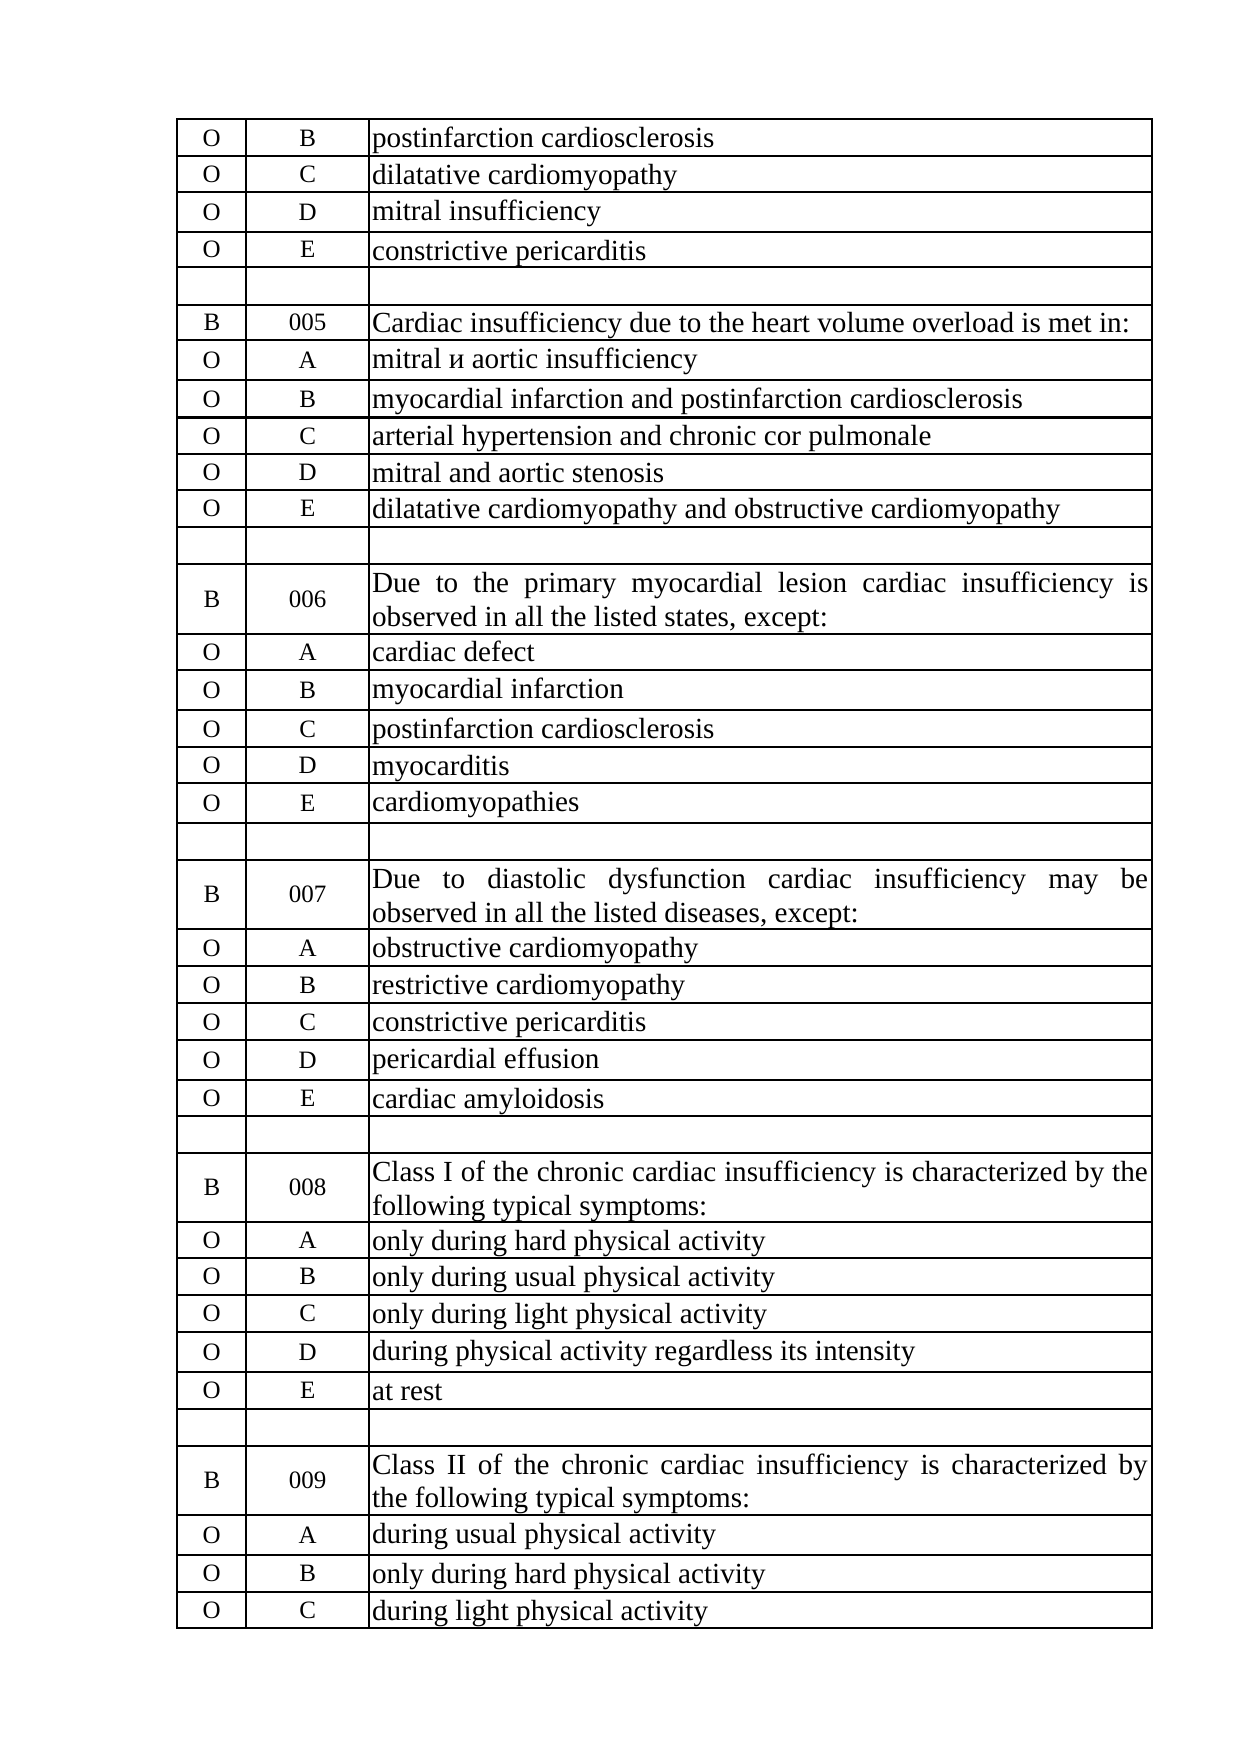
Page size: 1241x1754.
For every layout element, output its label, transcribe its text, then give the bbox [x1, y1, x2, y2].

table_cell B [247, 671, 368, 709]
table_cell Class I of the chronic cardiac insufficiency is characterized by the following typical symptoms: [370, 1154, 1151, 1221]
table_cell during light physical activity [370, 1593, 1151, 1627]
table_cell О [178, 1004, 245, 1039]
table_cell Due to diastolic dysfunction cardiac insufficiency may be observed in all the listed diseases, except: [370, 861, 1151, 928]
table_cell [247, 268, 368, 303]
table_cell Class II of the chronic cardiac insufficiency is characterized by the following typical symptoms: [370, 1447, 1151, 1514]
table_cell C [247, 1296, 368, 1331]
table_cell arterial hypertension and chronic cor pulmonale [370, 419, 1151, 453]
table_cell О [178, 967, 245, 1002]
table_cell myocardial infarction [370, 671, 1151, 709]
table_cell [178, 1410, 245, 1445]
table_cell О [178, 1556, 245, 1591]
table_cell B [247, 1556, 368, 1591]
table_cell Due to the primary myocardial lesion cardiac insufficiency is observed in all the listed states, except: [370, 565, 1151, 632]
table_cell О [178, 784, 245, 822]
table_cell cardiac amyloidosis [370, 1081, 1151, 1115]
table_cell В [178, 1154, 245, 1221]
table_cell only during hard physical activity [370, 1223, 1151, 1257]
table_cell [178, 824, 245, 859]
table_cell О [178, 1593, 245, 1627]
table_cell 005 [247, 306, 368, 339]
table_cell В [178, 1447, 245, 1514]
table_cell В [178, 861, 245, 928]
table_cell at rest [370, 1373, 1151, 1408]
table_cell О [178, 1223, 245, 1257]
table_cell 009 [247, 1447, 368, 1514]
table_cell О [178, 157, 245, 191]
table_cell [178, 528, 245, 563]
table_cell [178, 268, 245, 303]
table_cell В [178, 306, 245, 339]
table_cell B [247, 381, 368, 416]
table_cell О [178, 1259, 245, 1294]
table_cell E [247, 784, 368, 822]
table_cell mitral и aortic insufficiency [370, 341, 1151, 379]
table_cell О [178, 455, 245, 489]
table_cell [370, 528, 1151, 563]
table_cell C [247, 711, 368, 746]
table_cell 006 [247, 565, 368, 632]
table_cell pericardial effusion [370, 1041, 1151, 1079]
table_cell О [178, 711, 245, 746]
table_cell О [178, 748, 245, 782]
table_cell О [178, 491, 245, 526]
table_cell only during usual physical activity [370, 1259, 1151, 1294]
table_cell C [247, 419, 368, 453]
table_cell constrictive pericarditis [370, 233, 1151, 266]
table_cell 008 [247, 1154, 368, 1221]
table_cell О [178, 671, 245, 709]
table_cell А [247, 1223, 368, 1257]
table_cell myocarditis [370, 748, 1151, 782]
table_cell D [247, 455, 368, 489]
table_cell О [178, 419, 245, 453]
table_cell [370, 1117, 1151, 1152]
table_cell О [178, 120, 245, 155]
table_cell В [178, 565, 245, 632]
table_cell О [178, 1296, 245, 1331]
table_cell D [247, 193, 368, 231]
table_cell C [247, 1593, 368, 1627]
table_cell during usual physical activity [370, 1516, 1151, 1554]
table_cell postinfarction cardiosclerosis [370, 120, 1151, 155]
table_cell D [247, 1041, 368, 1079]
table_cell 007 [247, 861, 368, 928]
table_cell E [247, 233, 368, 266]
table_cell D [247, 1333, 368, 1371]
table_cell А [247, 930, 368, 965]
table_cell only during hard physical activity [370, 1556, 1151, 1591]
table_cell C [247, 157, 368, 191]
table_cell B [247, 967, 368, 1002]
table_cell during physical activity regardless its intensity [370, 1333, 1151, 1371]
table_cell B [247, 120, 368, 155]
table_cell А [247, 341, 368, 379]
table_cell mitral and aortic stenosis [370, 455, 1151, 489]
table_cell [247, 824, 368, 859]
table_cell obstructive cardiomyopathy [370, 930, 1151, 965]
table_cell mitral insufficiency [370, 193, 1151, 231]
table_cell А [247, 635, 368, 669]
table_cell О [178, 1041, 245, 1079]
table_cell О [178, 233, 245, 266]
table_cell О [178, 1333, 245, 1371]
table_cell B [247, 1259, 368, 1294]
table_cell [370, 1410, 1151, 1445]
table_cell dilatative cardiomyopathy and obstructive cardiomyopathy [370, 491, 1151, 526]
table_cell О [178, 193, 245, 231]
table_cell О [178, 930, 245, 965]
table_cell Cardiac insufficiency due to the heart volume overload is met in: [370, 306, 1151, 339]
table_cell E [247, 491, 368, 526]
table_cell [370, 824, 1151, 859]
table_cell D [247, 748, 368, 782]
table_cell О [178, 341, 245, 379]
table_cell only during light physical activity [370, 1296, 1151, 1331]
table_cell E [247, 1373, 368, 1408]
table_cell postinfarction cardiosclerosis [370, 711, 1151, 746]
table_cell О [178, 635, 245, 669]
table_cell myocardial infarction and postinfarction cardiosclerosis [370, 381, 1151, 416]
table_cell restrictive cardiomyopathy [370, 967, 1151, 1002]
table_cell cardiac defect [370, 635, 1151, 669]
table_cell dilatative cardiomyopathy [370, 157, 1151, 191]
table_cell О [178, 1516, 245, 1554]
table_cell О [178, 1373, 245, 1408]
table_cell cardiomyopathies [370, 784, 1151, 822]
table_cell constrictive pericarditis [370, 1004, 1151, 1039]
table_cell О [178, 1081, 245, 1115]
table_cell E [247, 1081, 368, 1115]
table_cell [178, 1117, 245, 1152]
table_cell [247, 1117, 368, 1152]
table_cell О [178, 381, 245, 416]
table_cell А [247, 1516, 368, 1554]
table_cell [247, 1410, 368, 1445]
table_cell C [247, 1004, 368, 1039]
table_cell [370, 268, 1151, 303]
table_cell [247, 528, 368, 563]
